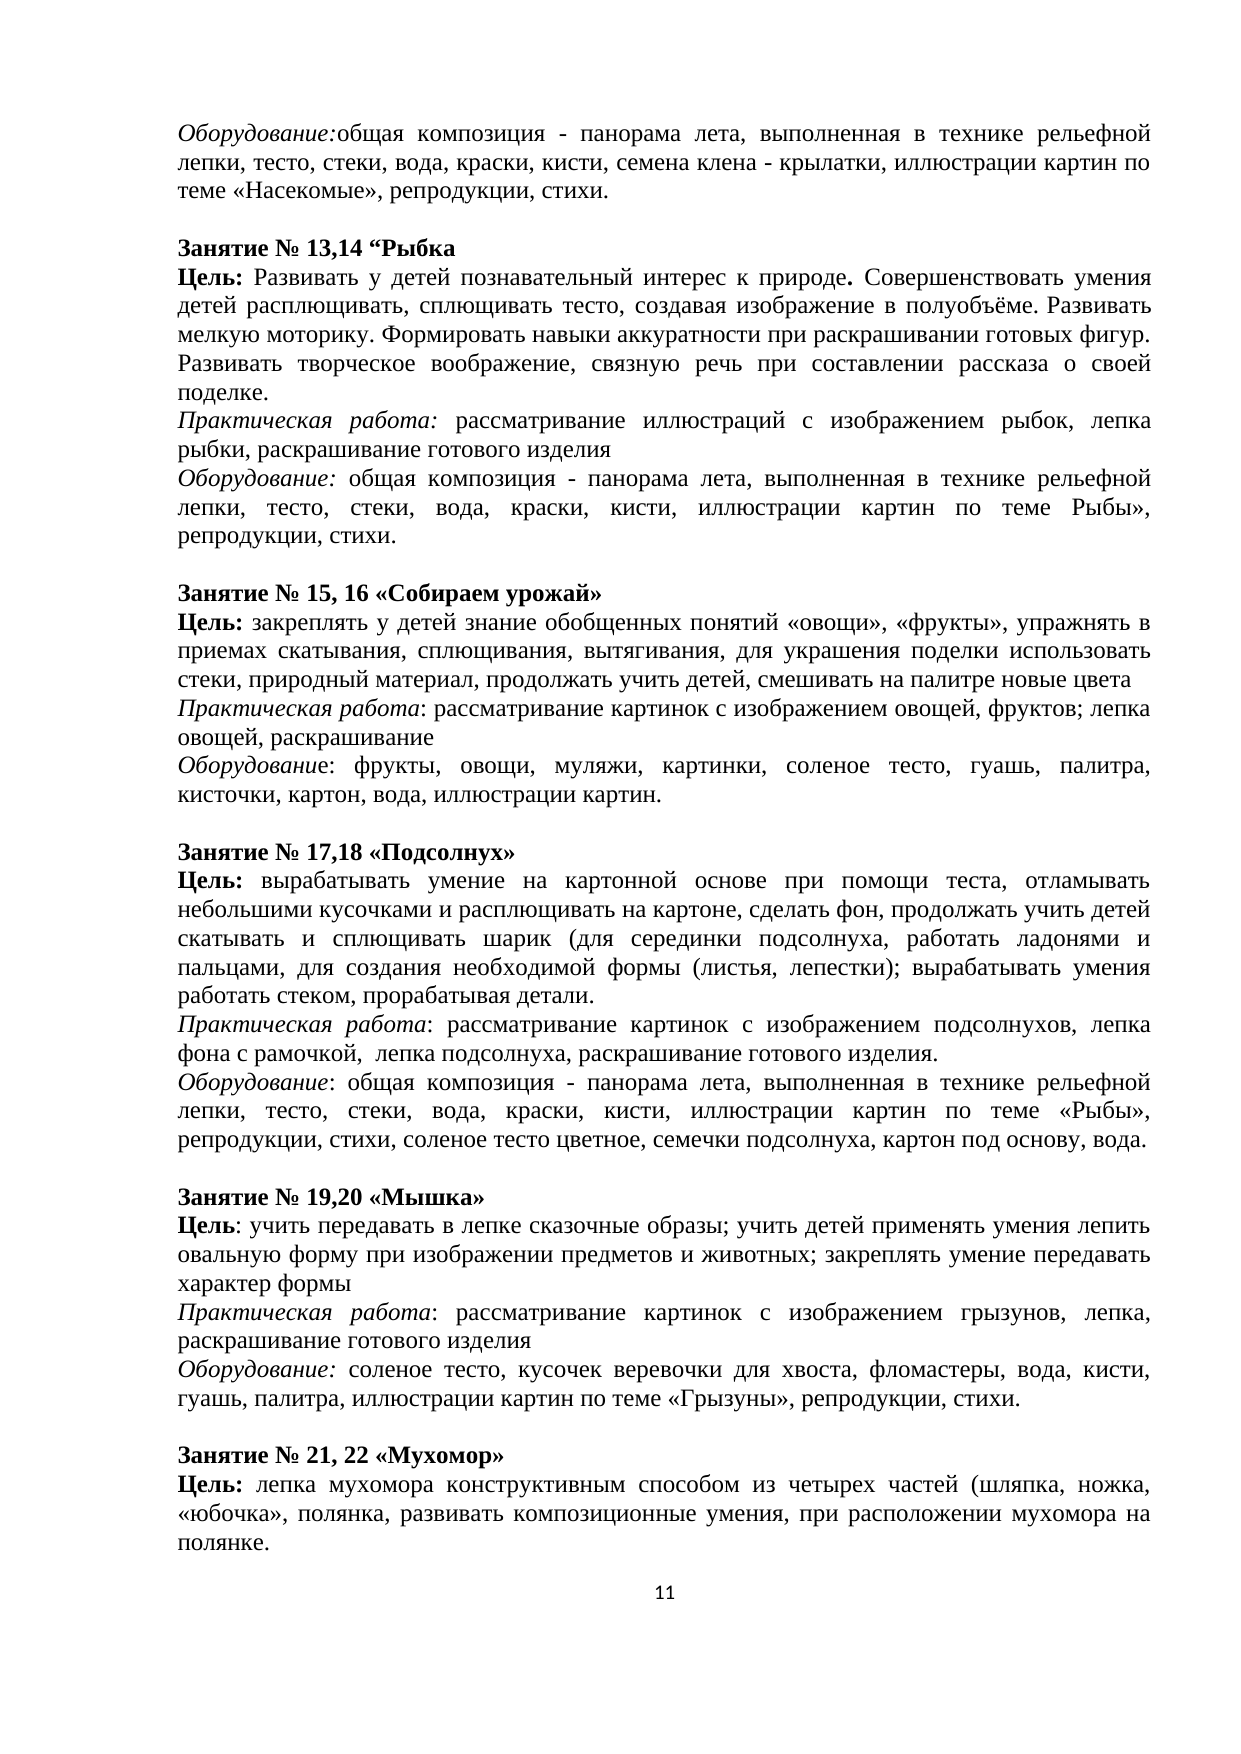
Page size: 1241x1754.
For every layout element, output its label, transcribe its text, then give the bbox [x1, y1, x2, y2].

text Практическая работа: рассматривание картинок с изображением овощей, фруктов; лепка овощей, раскрашивание [177, 693, 1152, 751]
text Оборудование:общая композиция - панорама лета, выполненная в технике рельефной лепки, тесто, стеки, вода, краски, кисти, семена клена - крылатки, иллюстрации картин по теме «Насекомые», репродукции, стихи. [177, 118, 1152, 204]
text Цель: закреплять у детей знание обобщенных понятий «овощи», «фрукты», упражнять в приемах скатывания, сплющивания, вытягивания, для украшения поделки использовать стеки, природный материал, продолжать учить детей, смешивать на палитре новые цвета [177, 607, 1152, 693]
text Практическая работа: рассматривание картинок с изображением подсолнухов, лепка фона с рамочкой, лепка подсолнуха, раскрашивание готового изделия. [177, 1009, 1152, 1067]
text Занятие № 19,20 «Мышка» [177, 1182, 1152, 1211]
text Занятие № 15, 16 «Собираем урожай» [177, 578, 1152, 607]
text Практическая работа: рассматривание картинок с изображением грызунов, лепка, раскрашивание готового изделия [177, 1297, 1152, 1354]
text Оборудование: общая композиция - панорама лета, выполненная в технике рельефной лепки, тесто, стеки, вода, краски, кисти, иллюстрации картин по теме «Рыбы», репродукции, стихи, соленое тесто цветное, семечки подсолнуха, картон под основу, вода. [177, 1067, 1152, 1153]
text Цель: Развивать у детей познавательный интерес к природе. Совершенствовать умения детей расплющивать, сплющивать тесто, создавая изображение в полуобъёме. Развивать мелкую моторику. Формировать навыки аккуратности при раскрашивании готовых фигур. Развивать творческое воображение, связную речь при составлении рассказа о своей поделке. [177, 262, 1152, 406]
text Занятие № 13,14 “Рыбка [177, 233, 1152, 262]
text Цель: лепка мухомора конструктивным способом из четырех частей (шляпка, ножка, «юбочка», полянка, развивать композиционные умения, при расположении мухомора на полянке. [177, 1469, 1152, 1556]
text Занятие № 17,18 «Подсолнух» [177, 837, 1152, 866]
text Оборудование: фрукты, овощи, муляжи, картинки, соленое тесто, гуашь, палитра, кисточки, картон, вода, иллюстрации картин. [177, 751, 1152, 808]
text Занятие № 21, 22 «Мухомор» [177, 1441, 1152, 1469]
text Цель: учить передавать в лепке сказочные образы; учить детей применять умения лепить овальную форму при изображении предметов и животных; закреплять умение передавать характер формы [177, 1211, 1152, 1297]
text Оборудование: общая композиция - панорама лета, выполненная в технике рельефной лепки, тесто, стеки, вода, краски, кисти, иллюстрации картин по теме Рыбы», репродукции, стихи. [177, 463, 1152, 549]
text Цель: вырабатывать умение на картонной основе при помощи теста, отламывать небольшими кусочками и расплющивать на картоне, сделать фон, продолжать учить детей скатывать и сплющивать шарик (для серединки подсолнуха, работать ладонями и пальцами, для создания необходимой формы (листья, лепестки); вырабатывать умения работать стеком, прорабатывая детали. [177, 866, 1152, 1009]
text Практическая работа: рассматривание иллюстраций с изображением рыбок, лепка рыбки, раскрашивание готового изделия [177, 406, 1152, 463]
text Оборудование: соленое тесто, кусочек веревочки для хвоста, фломастеры, вода, кисти, гуашь, палитра, иллюстрации картин по теме «Грызуны», репродукции, стихи. [177, 1354, 1152, 1412]
